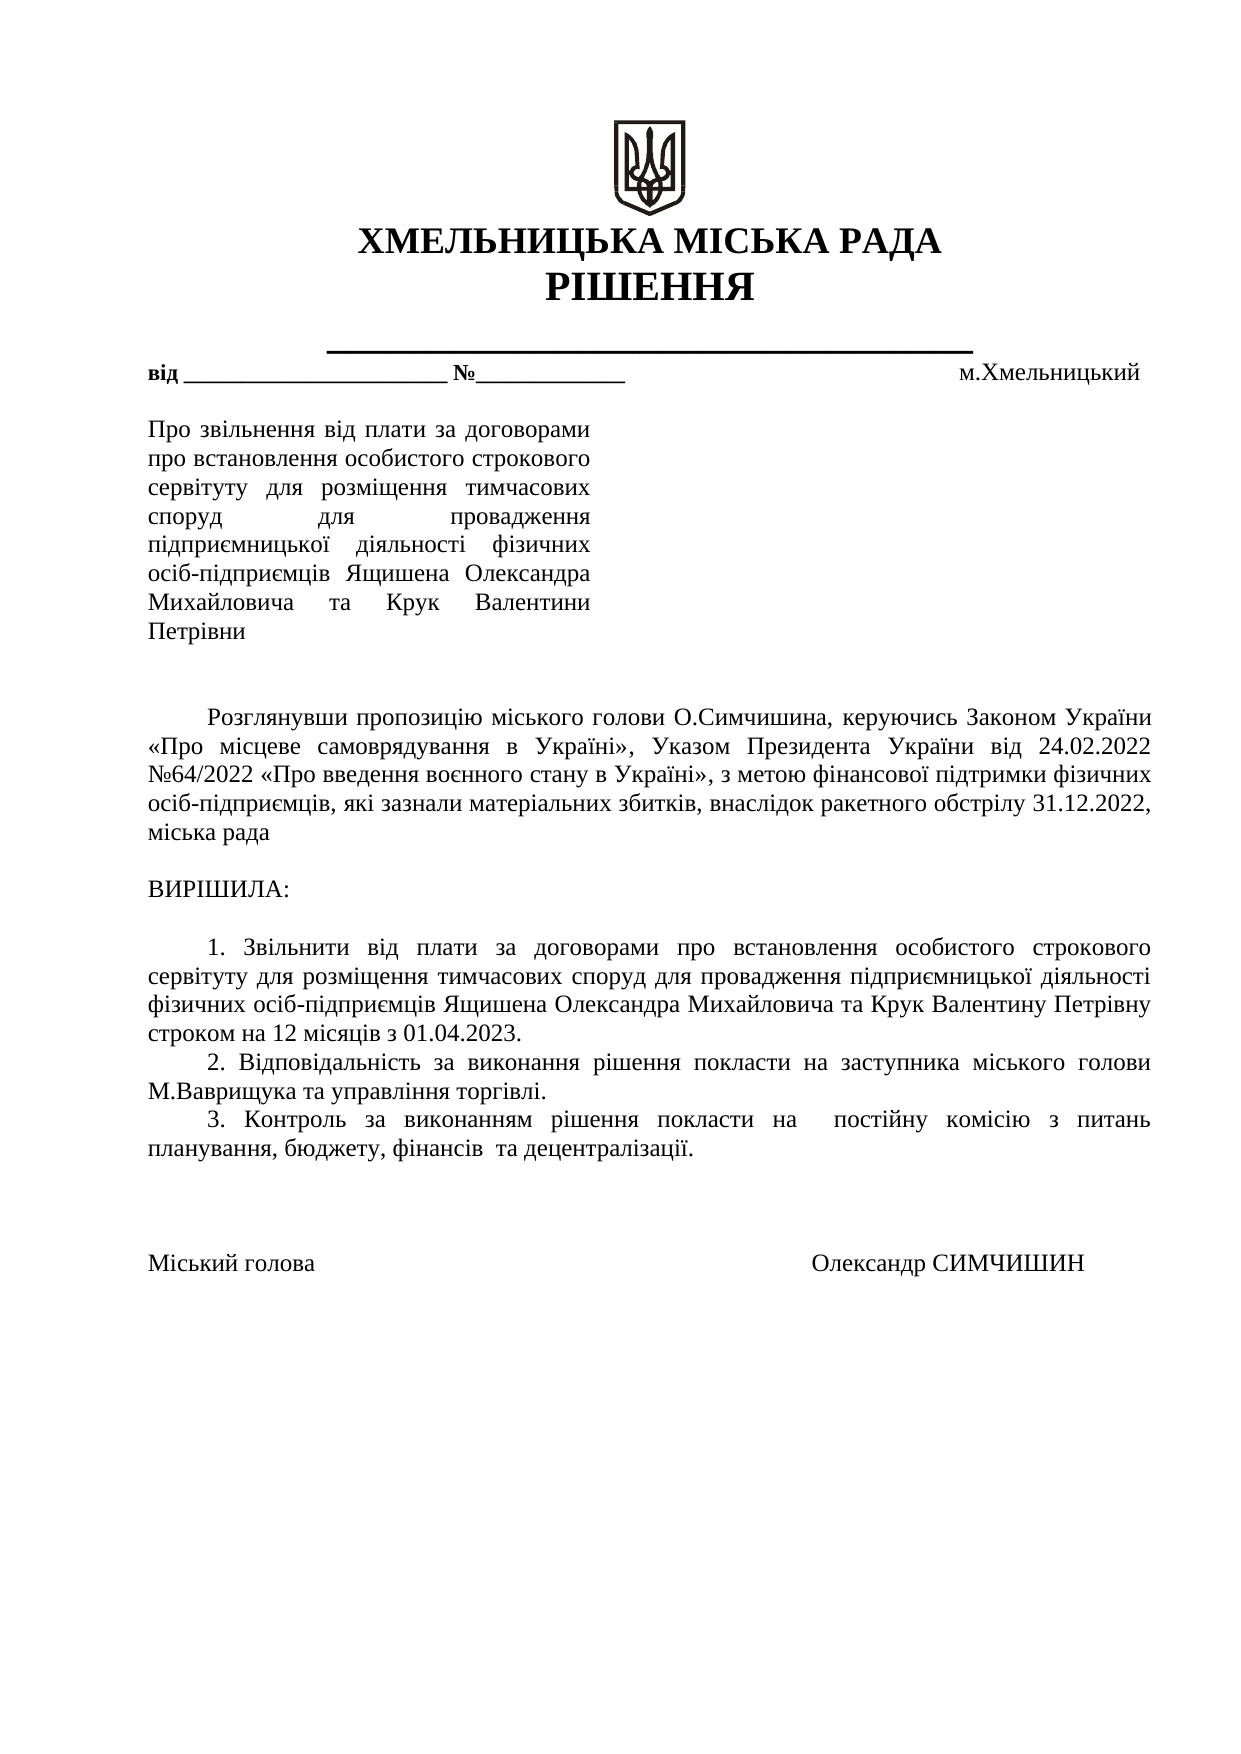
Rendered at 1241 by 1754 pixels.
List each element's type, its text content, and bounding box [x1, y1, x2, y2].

text 3. Контроль за виконанням рішення покласти на постійну комісію з питань планування, бюджету, фінансів та децентралізації. [148, 1104, 1152, 1162]
text ХМЕЛЬНИЦЬКА МІСЬКА РАДА [148, 218, 1152, 261]
text 1. Звільнити від плати за договорами про встановлення особистого строкового сервітуту для розміщення тимчасових споруд для провадження підприємницької діяльності фізичних осіб-підприємців Ящишена Олександра Михайловича та Крук Валентину Петрівну строком на 12 місяців з 01.04.2023. [148, 932, 1152, 1047]
text ВИРІШИЛА: [148, 874, 1152, 903]
text Про звільнення від плати за договорами про встановлення особистого строкового сервітуту для розміщення тимчасових споруд для провадження підприємницької діяльності фізичних осіб-підприємців Ящишена Олександра Михайловича та Крук Валентини Петрівни [148, 414, 591, 644]
text Міський голова Олександр СИМЧИШИН [148, 1248, 1152, 1277]
text _______________________________ [148, 309, 1152, 357]
text Розглянувши пропозицію міського голови О.Симчишина, керуючись Законом України «Про місцеве самоврядування в Україні», Указом Президента України від 24.02.2022 №64/2022 «Про введення воєнного стану в Україні», з метою фінансової підтримки фізичних осіб-підприємців, які зазнали матеріальних збитків, внаслідок ракетного обстрілу 31.12.2022, міська рада [148, 702, 1152, 846]
text РІШЕННЯ [148, 261, 1152, 309]
text від _______________________ №_____________ м.Хмельницький [148, 357, 1152, 386]
text 2. Відповідальність за виконання рішення покласти на заступника міського голови М.Ваврищука та управління торгівлі. [148, 1047, 1152, 1104]
